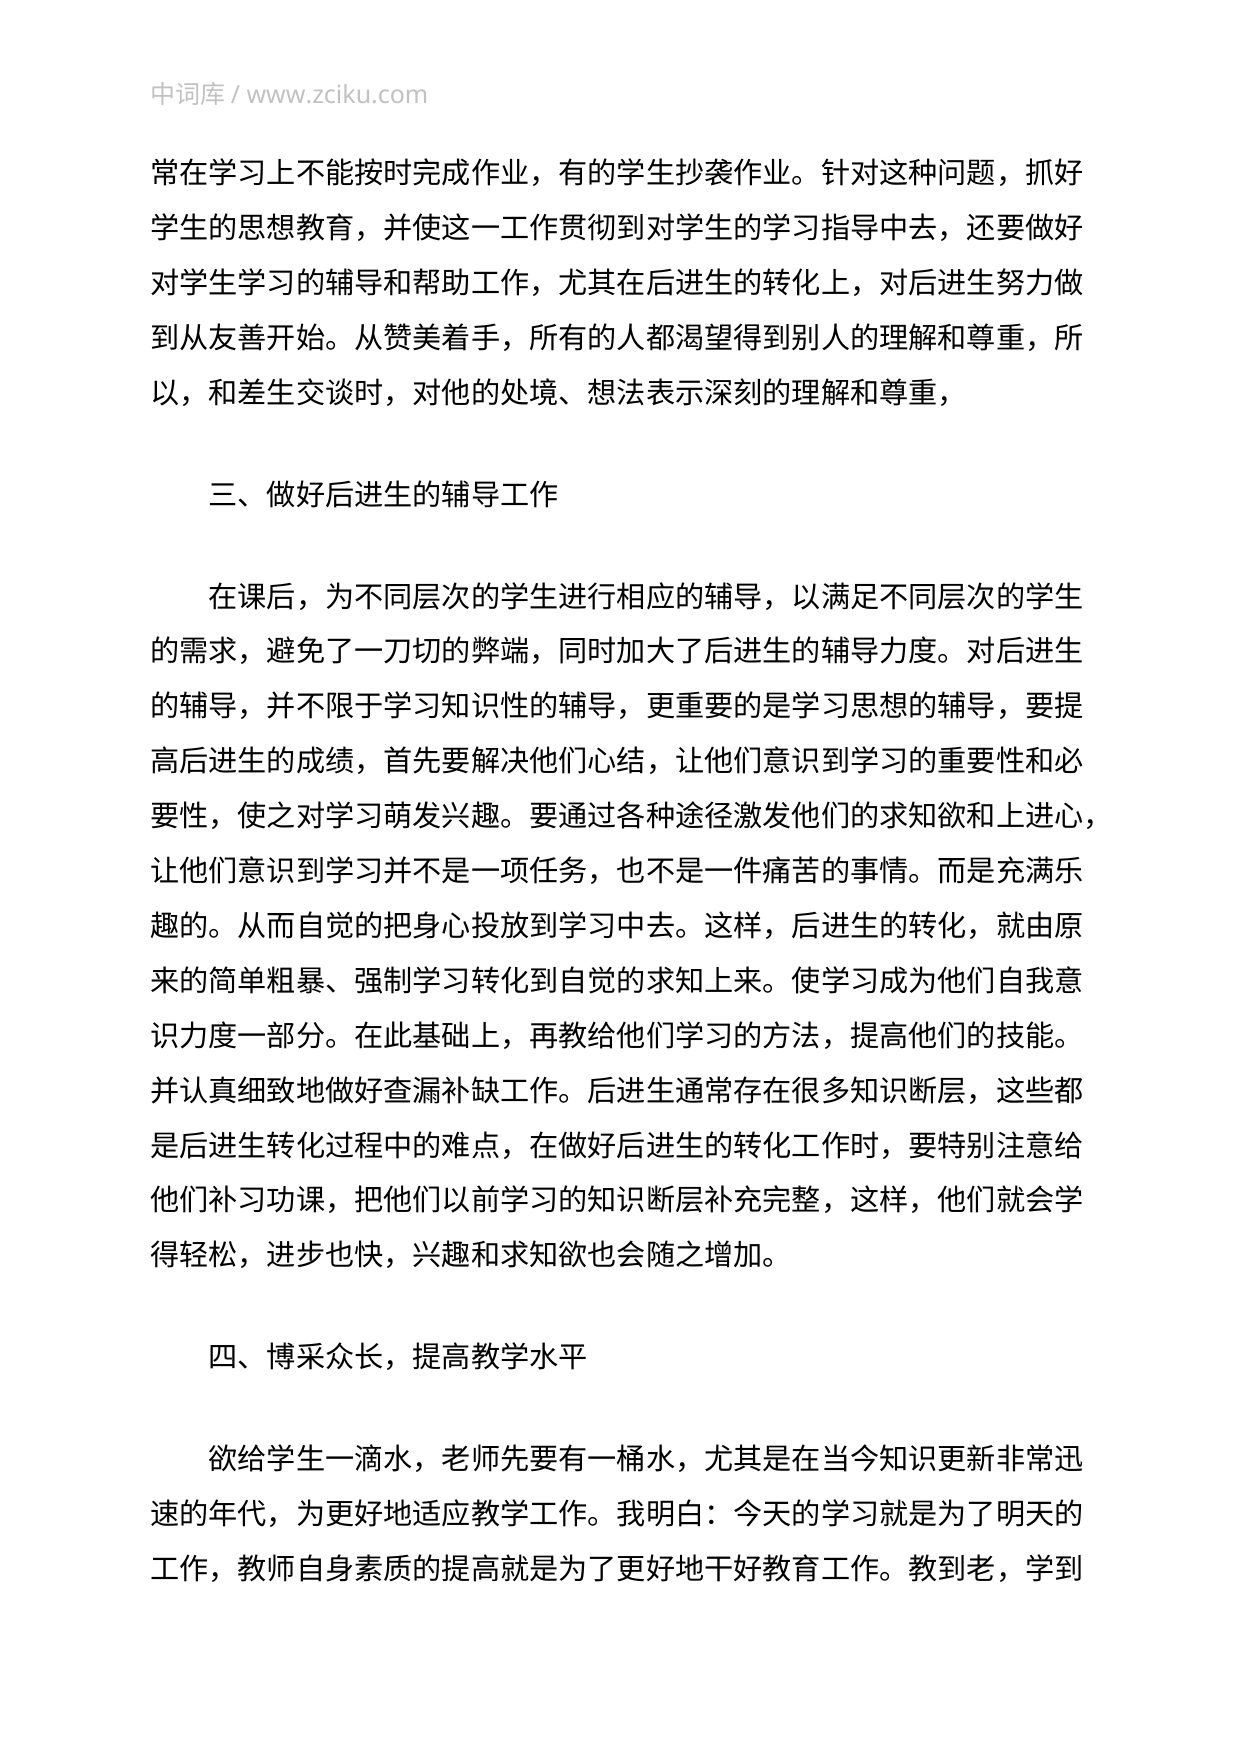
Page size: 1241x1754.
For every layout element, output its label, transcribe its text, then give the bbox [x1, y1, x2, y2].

text 在课后，为不同层次的学生进行相应的辅导，以满足不同层次的学生的需求，避免了一刀切的弊端，同时加大了后进生的辅导力度。对后进生的辅导，并不限于学习知识性的辅导，更重要的是学习思想的辅导，要提高后进生的成绩，首先要解决他们心结，让他们意识到学习的重要性和必要性，使之对学习萌发兴趣。要通过各种途径激发他们的求知欲和上进心，让他们意识到学习并不是一项任务，也不是一件痛苦的事情。而是充满乐趣的。从而自觉的把身心投放到学习中去。这样，后进生的转化，就由原来的简单粗暴、强制学习转化到自觉的求知上来。使学习成为他们自我意识力度一部分。在此基础上，再教给他们学习的方法，提高他们的技能。并认真细致地做好查漏补缺工作。后进生通常存在很多知识断层，这些都是后进生转化过程中的难点，在做好后进生的转化工作时，要特别注意给他们补习功课，把他们以前学习的知识断层补充完整，这样，他们就会学得轻松，进步也快，兴趣和求知欲也会随之增加。 [150, 573, 1090, 1274]
text 四、博采众长，提高教学水平 [150, 1334, 1090, 1376]
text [150, 1435, 1090, 1587]
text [150, 150, 1090, 412]
text 三、做好后进生的辅导工作 [150, 471, 1090, 514]
